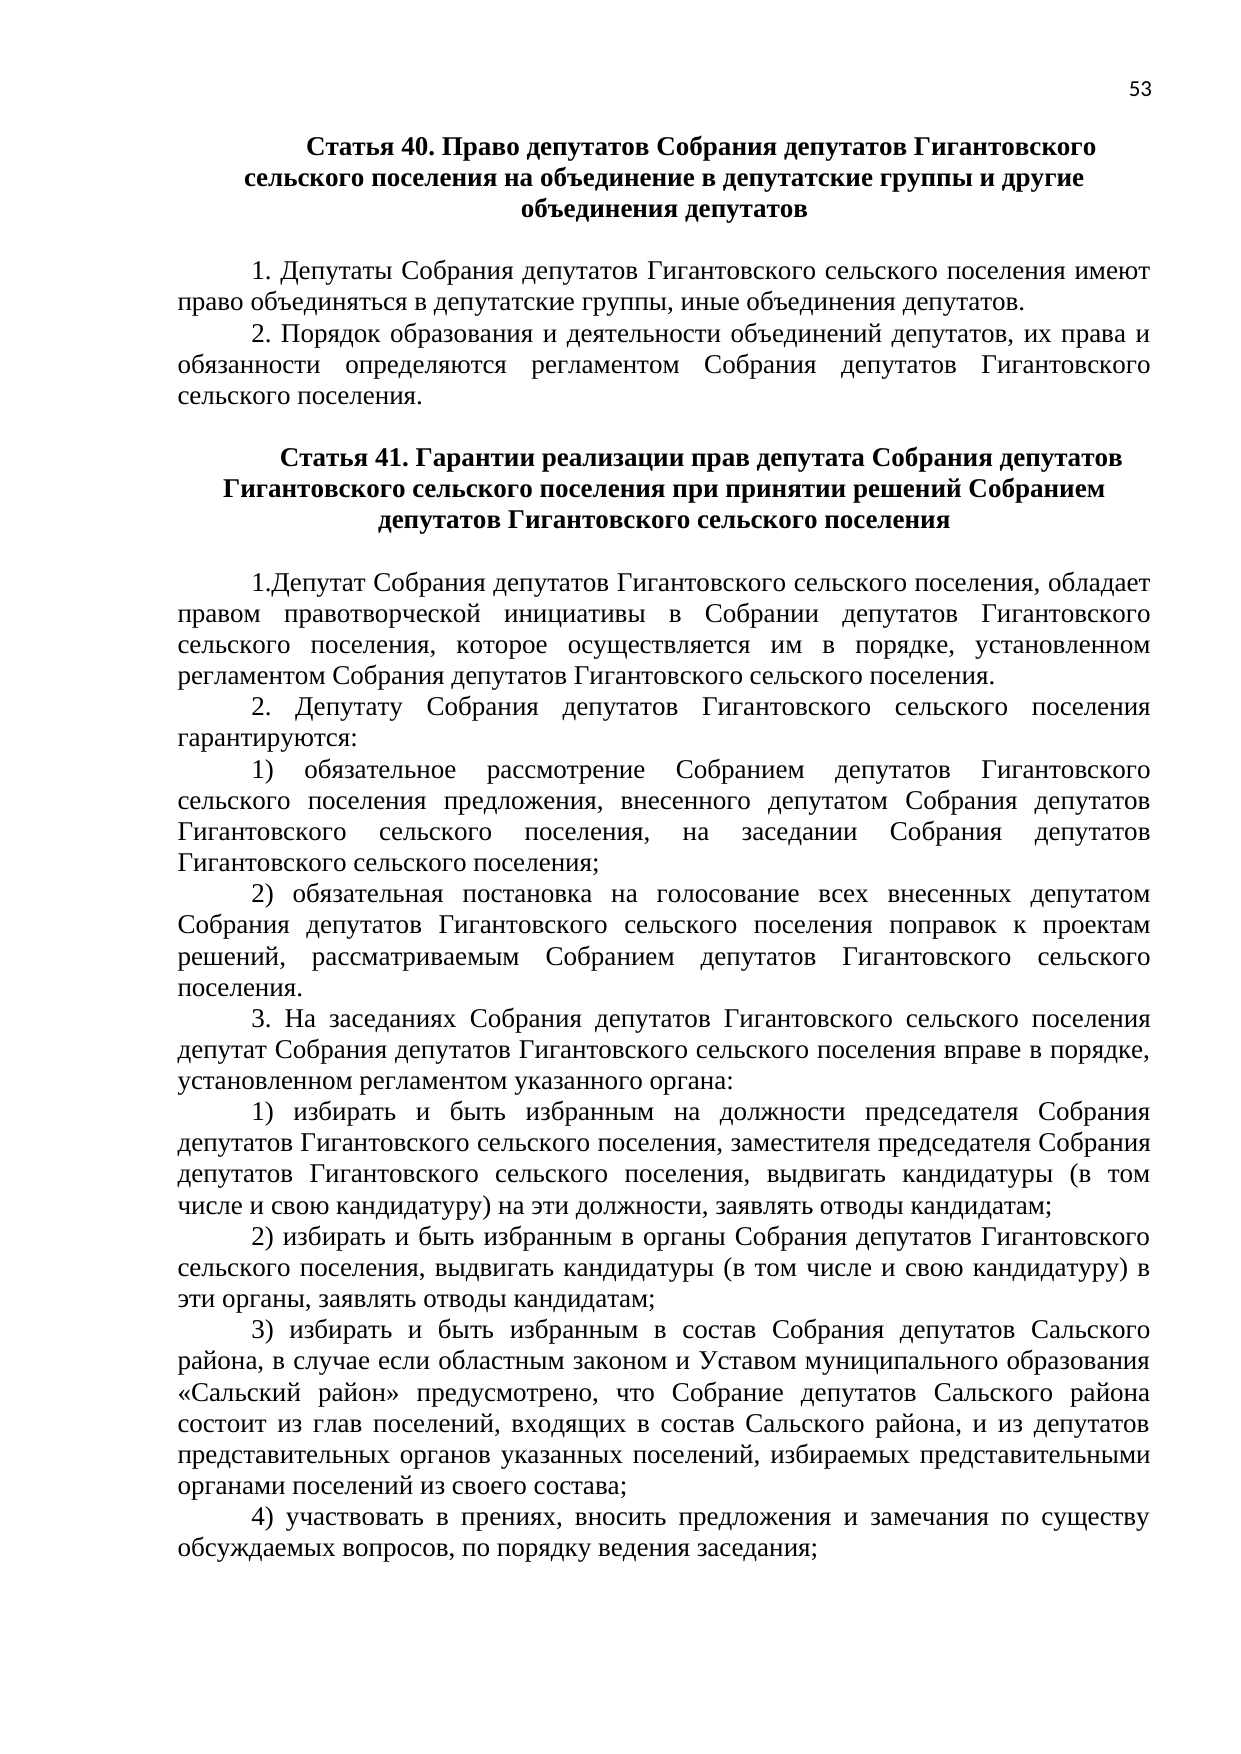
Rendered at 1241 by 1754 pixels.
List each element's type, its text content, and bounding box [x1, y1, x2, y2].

text 3) избирать и быть избранным в состав Собрания депутатов Сальского района, в случае если областным законом и Уставом муниципального образования «Сальский район» предусмотрено, что Собрание депутатов Сальского района состоит из глав поселений, входящих в состав Сальского района, и из депутатов представительных органов указанных поселений, избираемых представительными органами поселений из своего состава; [177, 1313, 1152, 1500]
text 2. Порядок образования и деятельности объединений депутатов, их права и обязанности определяются регламентом Собрания депутатов Гигантовского сельского поселения. [177, 317, 1152, 410]
text 2) избирать и быть избранным в органы Собрания депутатов Гигантовского сельского поселения, выдвигать кандидатуры (в том числе и свою кандидатуру) в эти органы, заявлять отводы кандидатам; [177, 1220, 1152, 1313]
text 2. Депутату Собрания депутатов Гигантовского сельского поселения гарантируются: [177, 690, 1152, 753]
text Статья 41. Гарантии реализации прав депутата Собрания депутатов Гигантовского сельского поселения при принятии решений Собранием депутатов Гигантовского сельского поселения [177, 441, 1152, 535]
text 2) обязательная постановка на голосование всех внесенных депутатом Собрания депутатов Гигантовского сельского поселения поправок к проектам решений, рассматриваемым Собранием депутатов Гигантовского сельского поселения. [177, 877, 1152, 1002]
text 1) избирать и быть избранным на должности председателя Собрания депутатов Гигантовского сельского поселения, заместителя председателя Собрания депутатов Гигантовского сельского поселения, выдвигать кандидатуры (в том числе и свою кандидатуру) на эти должности, заявлять отводы кандидатам; [177, 1095, 1152, 1220]
text 3. На заседаниях Собрания депутатов Гигантовского сельского поселения депутат Собрания депутатов Гигантовского сельского поселения вправе в порядке, установленном регламентом указанного органа: [177, 1002, 1152, 1095]
text 1. Депутаты Собрания депутатов Гигантовского сельского поселения имеют право объединяться в депутатские группы, иные объединения депутатов. [177, 254, 1152, 317]
text Статья 40. Право депутатов Собрания депутатов Гигантовского сельского поселения на объединение в депутатские группы и другие объединения депутатов [177, 130, 1152, 223]
text 4) участвовать в прениях, вносить предложения и замечания по существу обсуждаемых вопросов, по порядку ведения заседания; [177, 1500, 1152, 1562]
text 1.Депутат Собрания депутатов Гигантовского сельского поселения, обладает правом правотворческой инициативы в Собрании депутатов Гигантовского сельского поселения, которое осуществляется им в порядке, установленном регламентом Собрания депутатов Гигантовского сельского поселения. [177, 566, 1152, 690]
text 1) обязательное рассмотрение Собранием депутатов Гигантовского сельского поселения предложения, внесенного депутатом Собрания депутатов Гигантовского сельского поселения, на заседании Собрания депутатов Гигантовского сельского поселения; [177, 753, 1152, 877]
